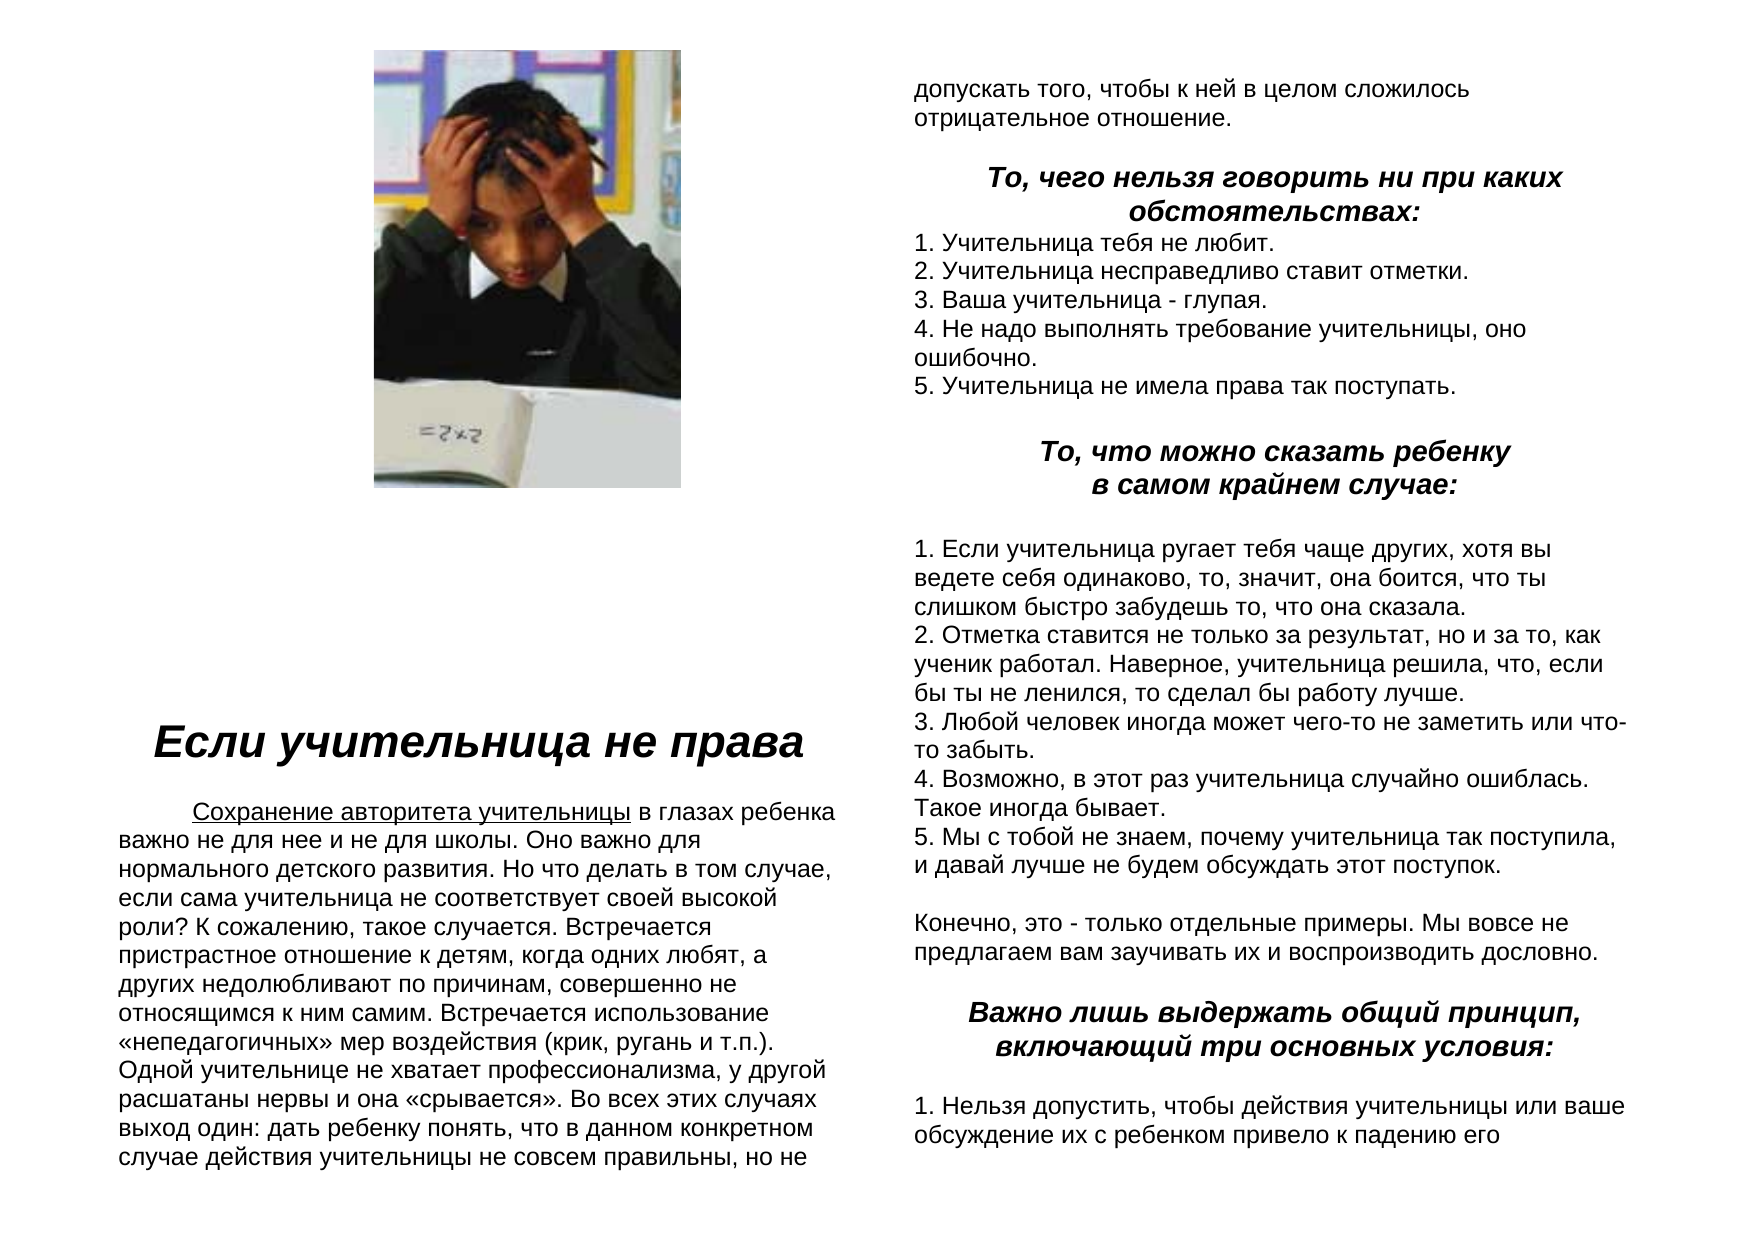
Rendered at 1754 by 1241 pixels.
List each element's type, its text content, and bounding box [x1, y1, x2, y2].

picture [373, 50, 681, 488]
text 1. Учительница тебя не любит. [914, 228, 1636, 256]
text 4. Не надо выполнять требование учительницы, оно ошибочно. [914, 314, 1636, 371]
text То, чего нельзя говорить ни при каких обстоятельствах: [914, 161, 1636, 228]
text Важно лишь выдержать общий принцип, включающий три основных условия: [914, 995, 1636, 1062]
text 5. Учительница не имела права так поступать. [914, 371, 1636, 400]
text 1. Если учительница ругает тебя чаще других, хотя вы ведете себя одинаково, то, значит, она боится, что ты слишком быстро забудешь то, что она сказала. [914, 534, 1636, 621]
text 4. Возможно, в этот раз учительница случайно ошиблась. Такое иногда бывает. [914, 764, 1636, 822]
text 5. Мы с тобой не знаем, почему учительница так поступила, и давай лучше не будем обсуждать этот поступок. [914, 822, 1636, 879]
text 3. Любой человек иногда может чего-то не заметить или что-то забыть. [914, 707, 1636, 764]
text 2. Учительница несправедливо ставит отметки. [914, 256, 1636, 285]
text в самом крайнем случае: [914, 467, 1636, 501]
text 3. Ваша учительница - глупая. [914, 285, 1636, 314]
text Если учительница не права [118, 715, 840, 768]
text Сохранение авторитета учительницы в глазах ребенка важно не для нее и не для школы. Оно важно для нормального детского развития. Но что делать в том случае, если сама учительница не соответствует своей высокой роли? К сожалению, такое случается. Встречается пристрастное отношение к детям, когда одних любят, а других недолюбливают по причинам, совершенно не относящимся к ним самим. Встречается использование «непедагогичных» мер воздействия (крик, ругань и т.п.). Одной учительнице не хватает профессионализма, у другой расшатаны нервы и она «срывается». Во всех этих случаях выход один: дать ребенку понять, что в данном конкретном случае действия учительницы не совсем правильны, но не допускать того, чтобы к ней в целом сложилось отрицательное отношение. [118, 797, 840, 1171]
text То, что можно сказать ребенку [914, 434, 1636, 467]
text 2. Отметка ставится не только за результат, но и за то, как ученик работал. Наверное, учительница решила, что, если бы ты не ленился, то сделал бы работу лучше. [914, 621, 1636, 707]
text Конечно, это - только отдельные примеры. Мы вовсе не предлагаем вам заучивать их и воспроизводить дословно. [914, 908, 1636, 966]
